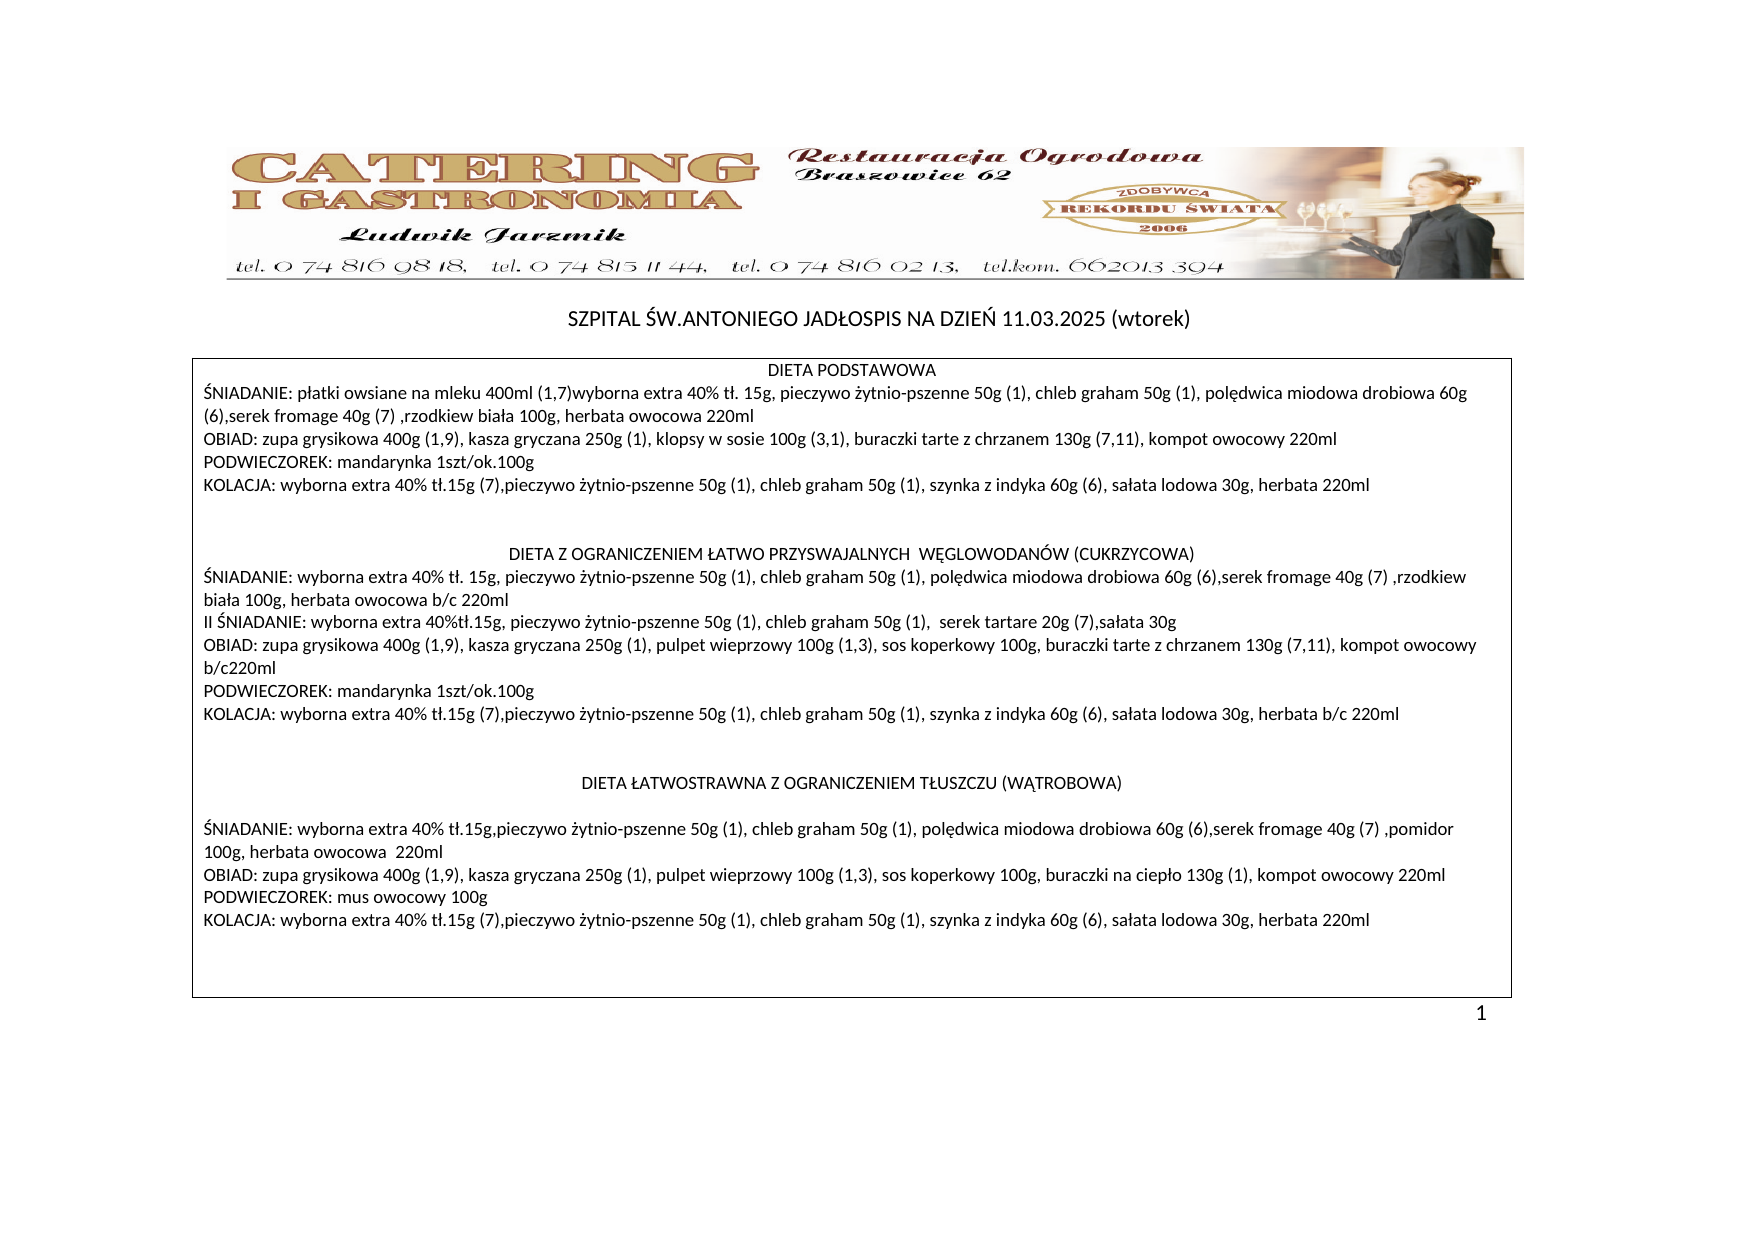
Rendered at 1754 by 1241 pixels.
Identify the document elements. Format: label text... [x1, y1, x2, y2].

picture [226, 147, 1525, 280]
text 1 [148, 998, 1606, 1026]
text SZPITAL ŚW.ANTONIEGO JADŁOSPIS NA DZIEŃ 11.03.2025 (wtorek) [148, 304, 1606, 333]
table_header DIETA PODSTAWOWA ŚNIADANIE: płatki owsiane na mleku 400ml (1,7)wyborna extra 40% tł. 15g, pieczywo żytnio-pszenne 50g (1), chleb graham 50g (1), polędwica miodowa drobiowa 60g (6),serek fromage 40g (7) ,rzodkiew biała 100g, herbata owocowa 220ml OBIAD: zupa grysikowa 400g (1,9), kasza gryczana 250g (1), klopsy w sosie 100g (3,1), buraczki tarte z chrzanem 130g (7,11), kompot owocowy 220ml PODWIECZOREK: mandarynka 1szt/ok.100g KOLACJA: wyborna extra 40% tł.15g (7),pieczywo żytnio-pszenne 50g (1), chleb graham 50g (1), szynka z indyka 60g (6), sałata lodowa 30g, herbata 220ml DIETA Z OGRANICZENIEM ŁATWO PRZYSWAJALNYCH WĘGLOWODANÓW (CUKRZYCOWA) ŚNIADANIE: wyborna extra 40% tł. 15g, pieczywo żytnio-pszenne 50g (1), chleb graham 50g (1), polędwica miodowa drobiowa 60g (6),serek fromage 40g (7) ,rzodkiew biała 100g, herbata owocowa b/c 220ml II ŚNIADANIE: wyborna extra 40%tł.15g, pieczywo żytnio-pszenne 50g (1), chleb graham 50g (1), serek tartare 20g (7),sałata 30g OBIAD: zupa grysikowa 400g (1,9), kasza gryczana 250g (1), pulpet wieprzowy 100g (1,3), sos koperkowy 100g, buraczki tarte z chrzanem 130g (7,11), kompot owocowy b/c220ml PODWIECZOREK: mandarynka 1szt/ok.100g KOLACJA: wyborna extra 40% tł.15g (7),pieczywo żytnio-pszenne 50g (1), chleb graham 50g (1), szynka z indyka 60g (6), sałata lodowa 30g, herbata b/c 220ml DIETA ŁATWOSTRAWNA Z OGRANICZENIEM TŁUSZCZU (WĄTROBOWA) ŚNIADANIE: wyborna extra 40% tł.15g,pieczywo żytnio-pszenne 50g (1), chleb graham 50g (1), polędwica miodowa drobiowa 60g (6),serek fromage 40g (7) ,pomidor 100g, herbata owocowa 220ml OBIAD: zupa grysikowa 400g (1,9), kasza gryczana 250g (1), pulpet wieprzowy 100g (1,3), sos koperkowy 100g, buraczki na ciepło 130g (1), kompot owocowy 220ml PODWIECZOREK: mus owocowy 100g KOLACJA: wyborna extra 40% tł.15g (7),pieczywo żytnio-pszenne 50g (1), chleb graham 50g (1), szynka z indyka 60g (6), sałata lodowa 30g, herbata 220ml [193, 359, 1511, 997]
